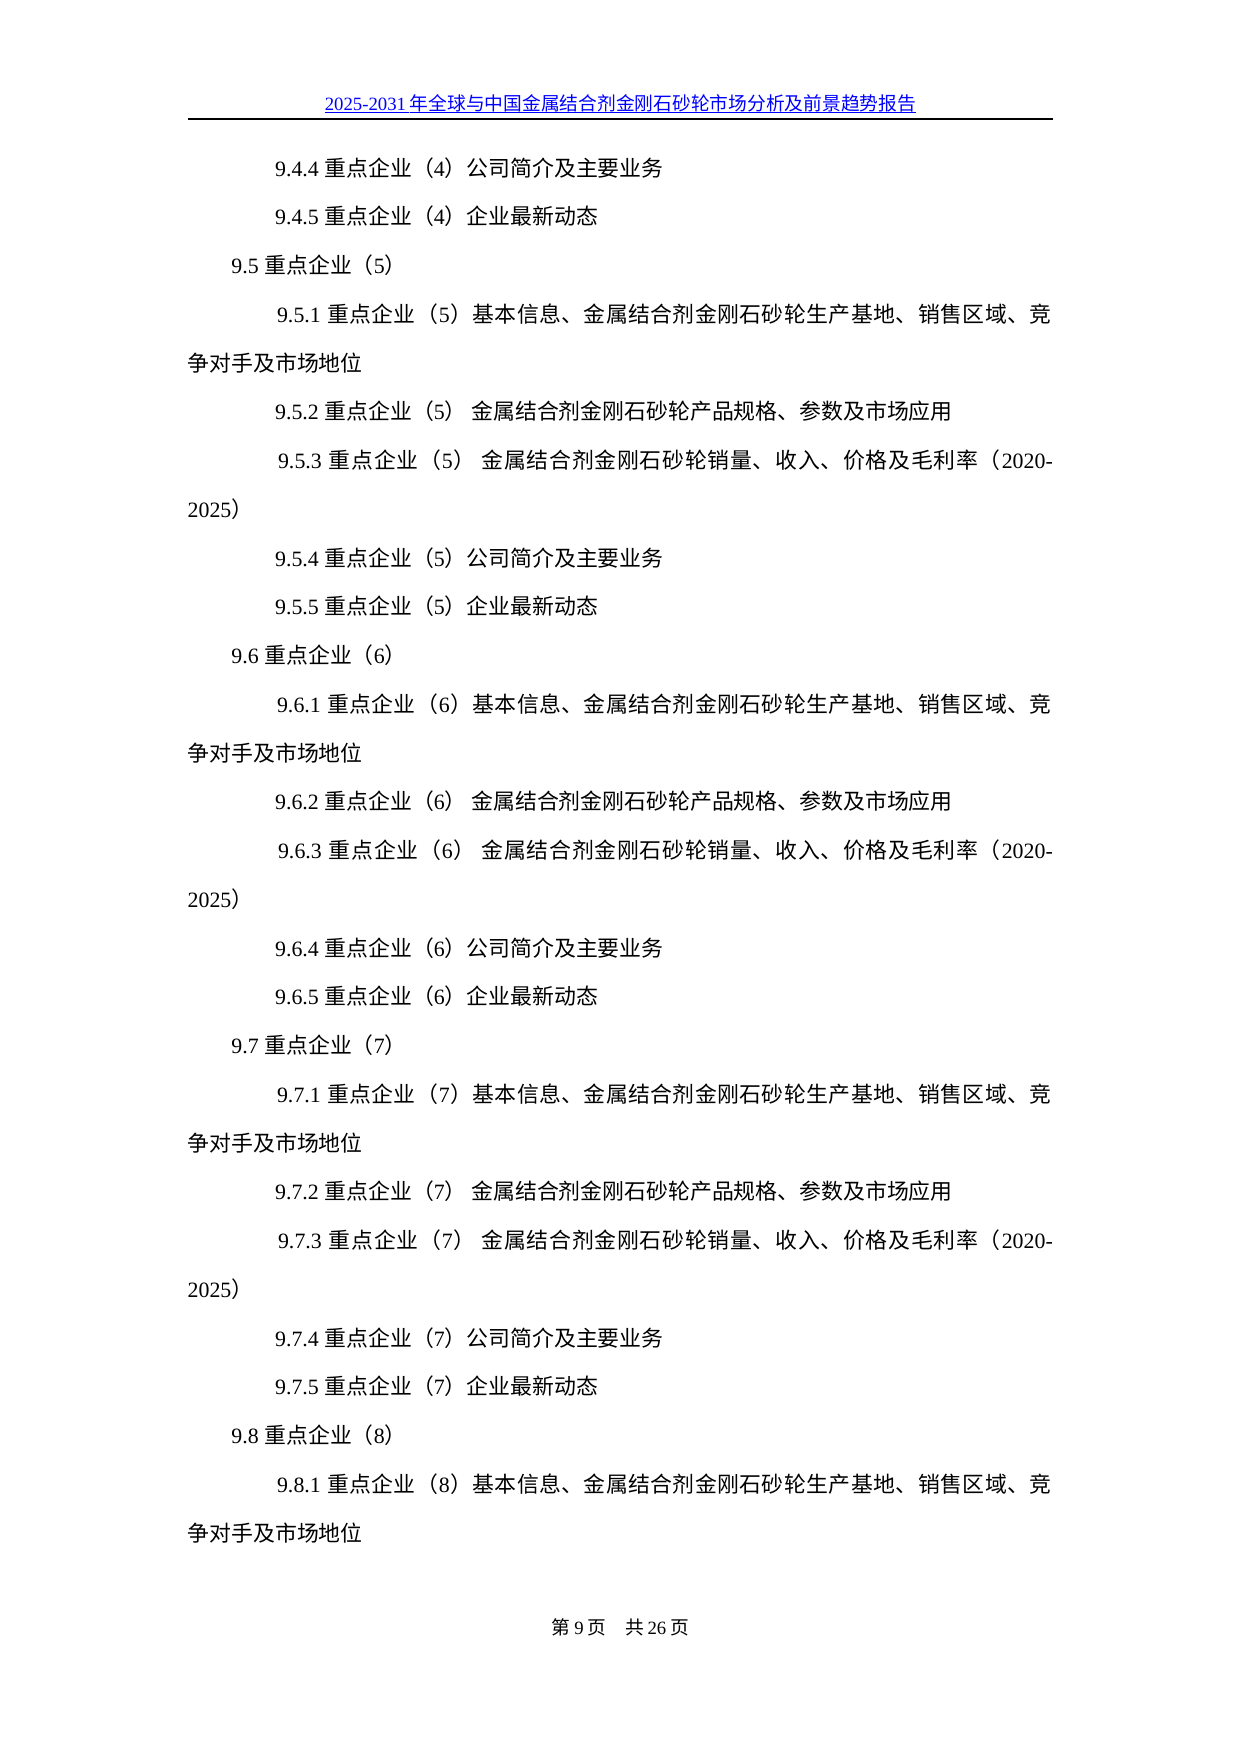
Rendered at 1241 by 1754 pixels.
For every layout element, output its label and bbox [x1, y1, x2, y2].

text [187, 150, 1053, 1548]
